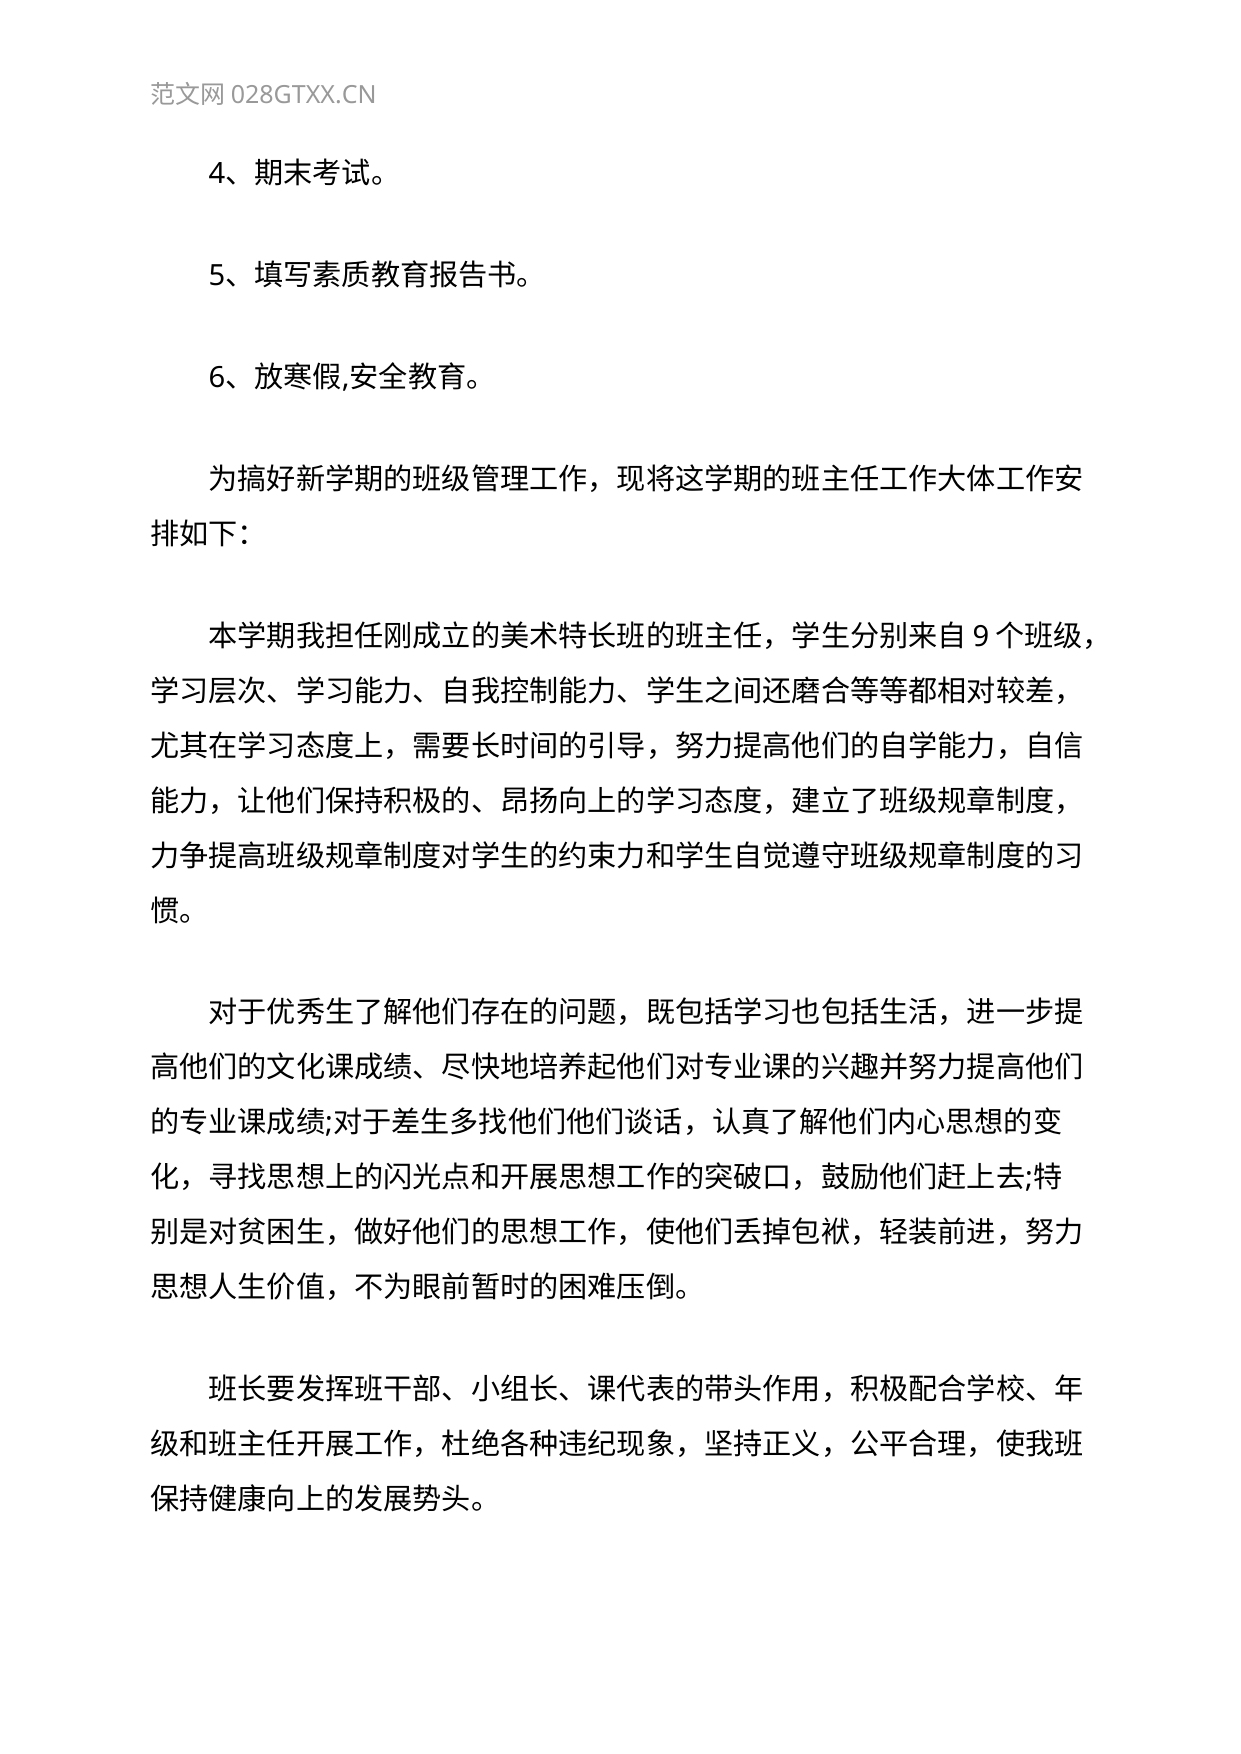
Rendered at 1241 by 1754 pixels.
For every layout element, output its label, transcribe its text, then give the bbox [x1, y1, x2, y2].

text 6、放寒假,安全教育。 [150, 354, 1090, 396]
text 本学期我担任刚成立的美术特长班的班主任，学生分别来自9个班级，学习层次、学习能力、自我控制能力、学生之间还磨合等等都相对较差，尤其在学习态度上，需要长时间的引导，努力提高他们的自学能力，自信能力，让他们保持积极的、昂扬向上的学习态度，建立了班级规章制度，力争提高班级规章制度对学生的约束力和学生自觉遵守班级规章制度的习惯。 [150, 613, 1090, 929]
text 班长要发挥班干部、小组长、课代表的带头作用，积极配合学校、年级和班主任开展工作，杜绝各种违纪现象，坚持正义，公平合理，使我班保持健康向上的发展势头。 [150, 1365, 1090, 1517]
text 对于优秀生了解他们存在的问题，既包括学习也包括生活，进一步提高他们的文化课成绩、尽快地培养起他们对专业课的兴趣并努力提高他们的专业课成绩;对于差生多找他们他们谈话，认真了解他们内心思想的变化，寻找思想上的闪光点和开展思想工作的突破口，鼓励他们赶上去;特别是对贫困生，做好他们的思想工作，使他们丢掉包袱，轻装前进，努力思想人生价值，不为眼前暂时的困难压倒。 [150, 989, 1090, 1306]
text 5、填写素质教育报告书。 [150, 252, 1090, 294]
text 为搞好新学期的班级管理工作，现将这学期的班主任工作大体工作安排如下： [150, 456, 1090, 553]
text 4、期末考试。 [150, 150, 1090, 192]
